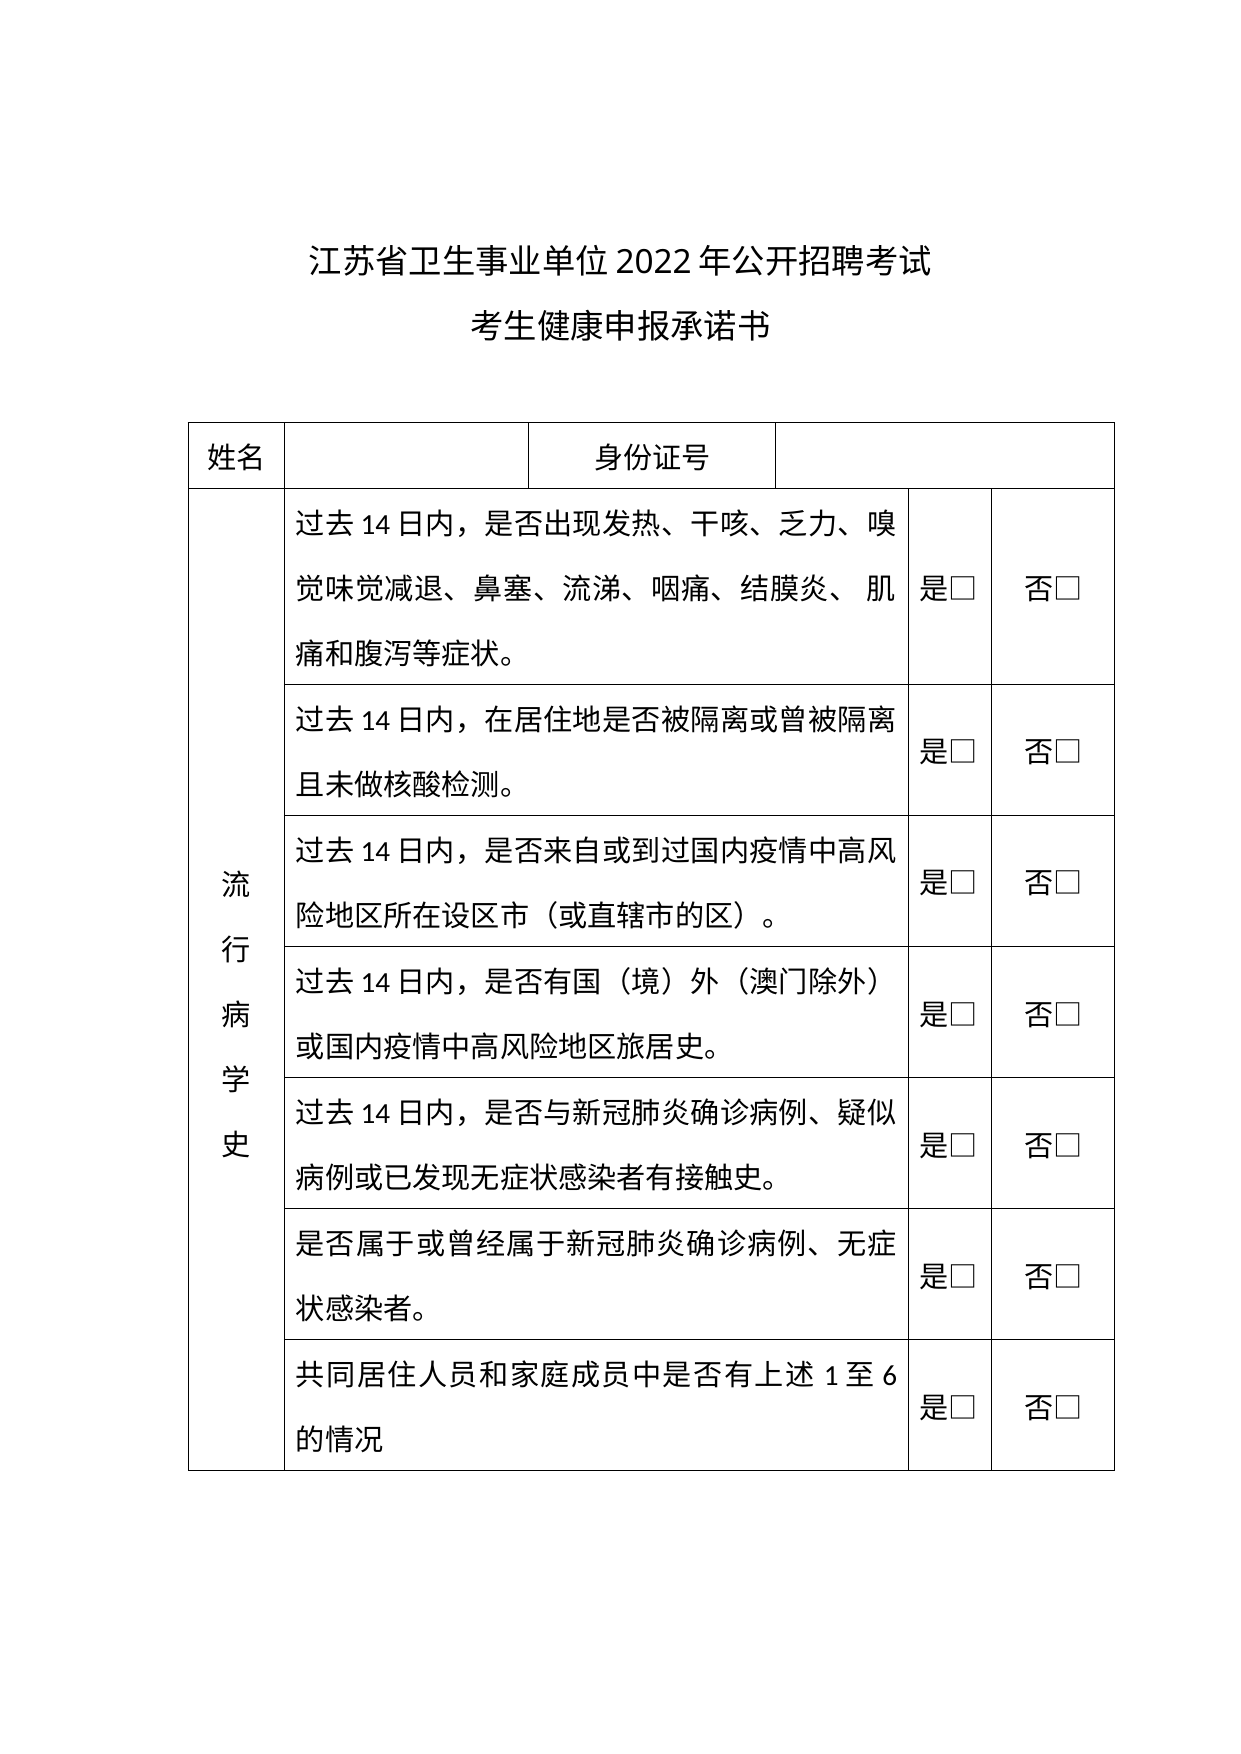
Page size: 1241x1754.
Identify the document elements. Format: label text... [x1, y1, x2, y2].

table_cell 否□ [992, 489, 1114, 684]
table_cell 共同居住人员和家庭成员中是否有上述1至6的情况 [285, 1340, 908, 1470]
table_header [285, 423, 528, 488]
table_cell 是□ [909, 1340, 991, 1470]
table_cell 过去14日内，在居住地是否被隔离或曾被隔离且未做核酸检测。 [285, 685, 908, 815]
table_cell 是□ [909, 947, 991, 1077]
table_cell 是□ [909, 489, 991, 684]
table_header 身份证号 [529, 423, 775, 488]
table_cell 是□ [909, 1078, 991, 1208]
table_cell 是□ [909, 685, 991, 815]
table_cell 过去14日内，是否有国（境）外（澳门除外）或国内疫情中高风险地区旅居史。 [285, 947, 908, 1077]
table_cell 过去14日内，是否与新冠肺炎确诊病例、疑似病例或已发现无症状感染者有接触史。 [285, 1078, 908, 1208]
table_cell 否□ [992, 1078, 1114, 1208]
table_cell 否□ [992, 816, 1114, 946]
table_cell 否□ [992, 1209, 1114, 1339]
table_cell 是□ [909, 816, 991, 946]
table_cell 否□ [992, 1340, 1114, 1470]
table_cell 过去14日内，是否出现发热、干咳、乏力、嗅觉味觉减退、鼻塞、流涕、咽痛、结膜炎、 肌痛和腹泻等症状。 [285, 489, 908, 684]
table_cell 是□ [909, 1209, 991, 1339]
table_header [776, 423, 1114, 488]
table_cell 是否属于或曾经属于新冠肺炎确诊病例、无症状感染者。 [285, 1209, 908, 1339]
text 江苏省卫生事业单位2022年公开招聘考试 [187, 227, 1053, 292]
text 考生健康申报承诺书 [187, 292, 1053, 357]
table_cell 过去14日内，是否来自或到过国内疫情中高风险地区所在设区市（或直辖市的区）。 [285, 816, 908, 946]
table_header 姓名 [189, 423, 284, 488]
table_cell 否□ [992, 947, 1114, 1077]
table_cell 否□ [992, 685, 1114, 815]
table_cell 流 行 病 学 史 [189, 489, 284, 1470]
